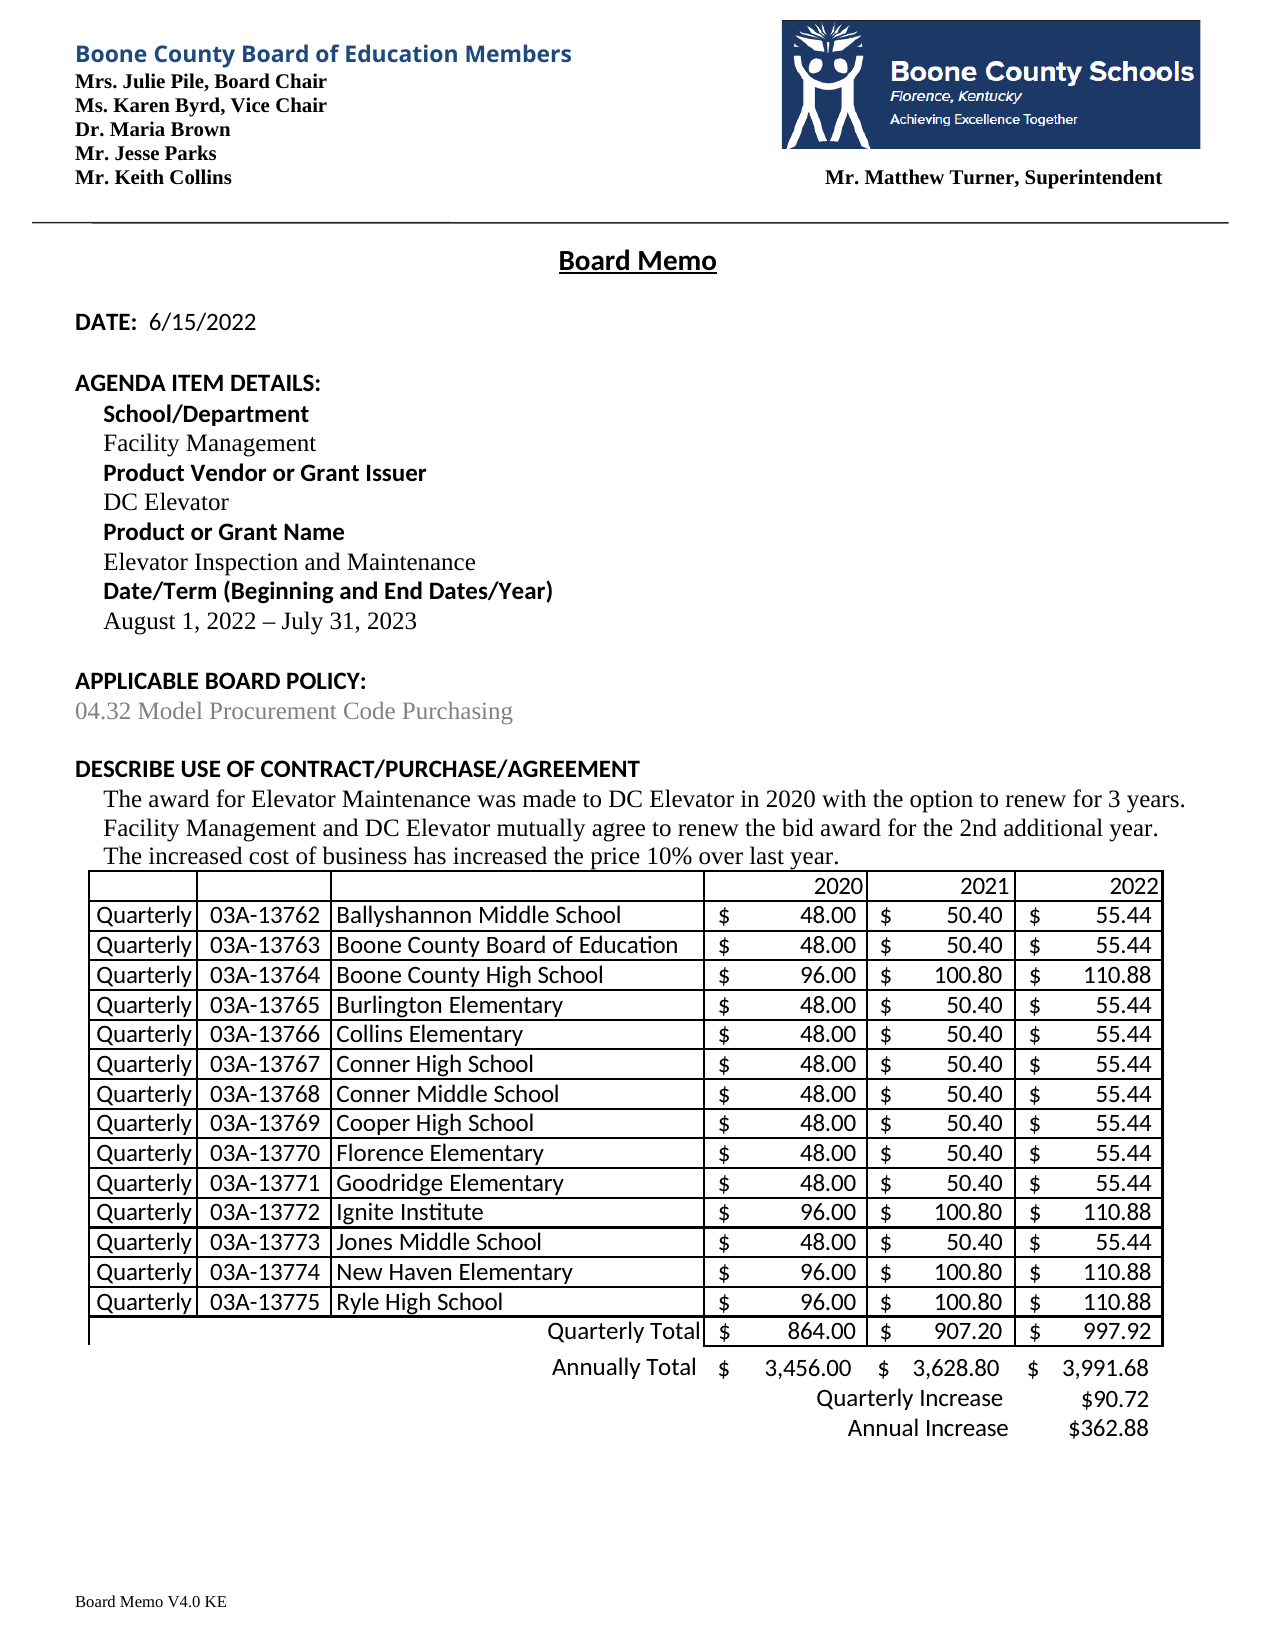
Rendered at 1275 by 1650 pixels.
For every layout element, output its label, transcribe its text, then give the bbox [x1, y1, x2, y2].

text Product Vendor or Grant Issuer [103, 457, 1200, 487]
picture [781, 20, 1201, 149]
text APPLICABLE BOARD POLICY: [75, 665, 1200, 696]
text AGENDA ITEM DETAILS: [75, 367, 1200, 398]
text School/Department [103, 398, 1200, 428]
text Product or Grant Name [103, 516, 1200, 547]
text Board Memo [75, 242, 1200, 277]
text DATE: [75, 306, 1200, 337]
text Date/Term (Beginning and End Dates/Year) [103, 576, 1200, 606]
text DESCRIBE USE OF CONTRACT/PURCHASE/AGREEMENT [75, 753, 1200, 784]
